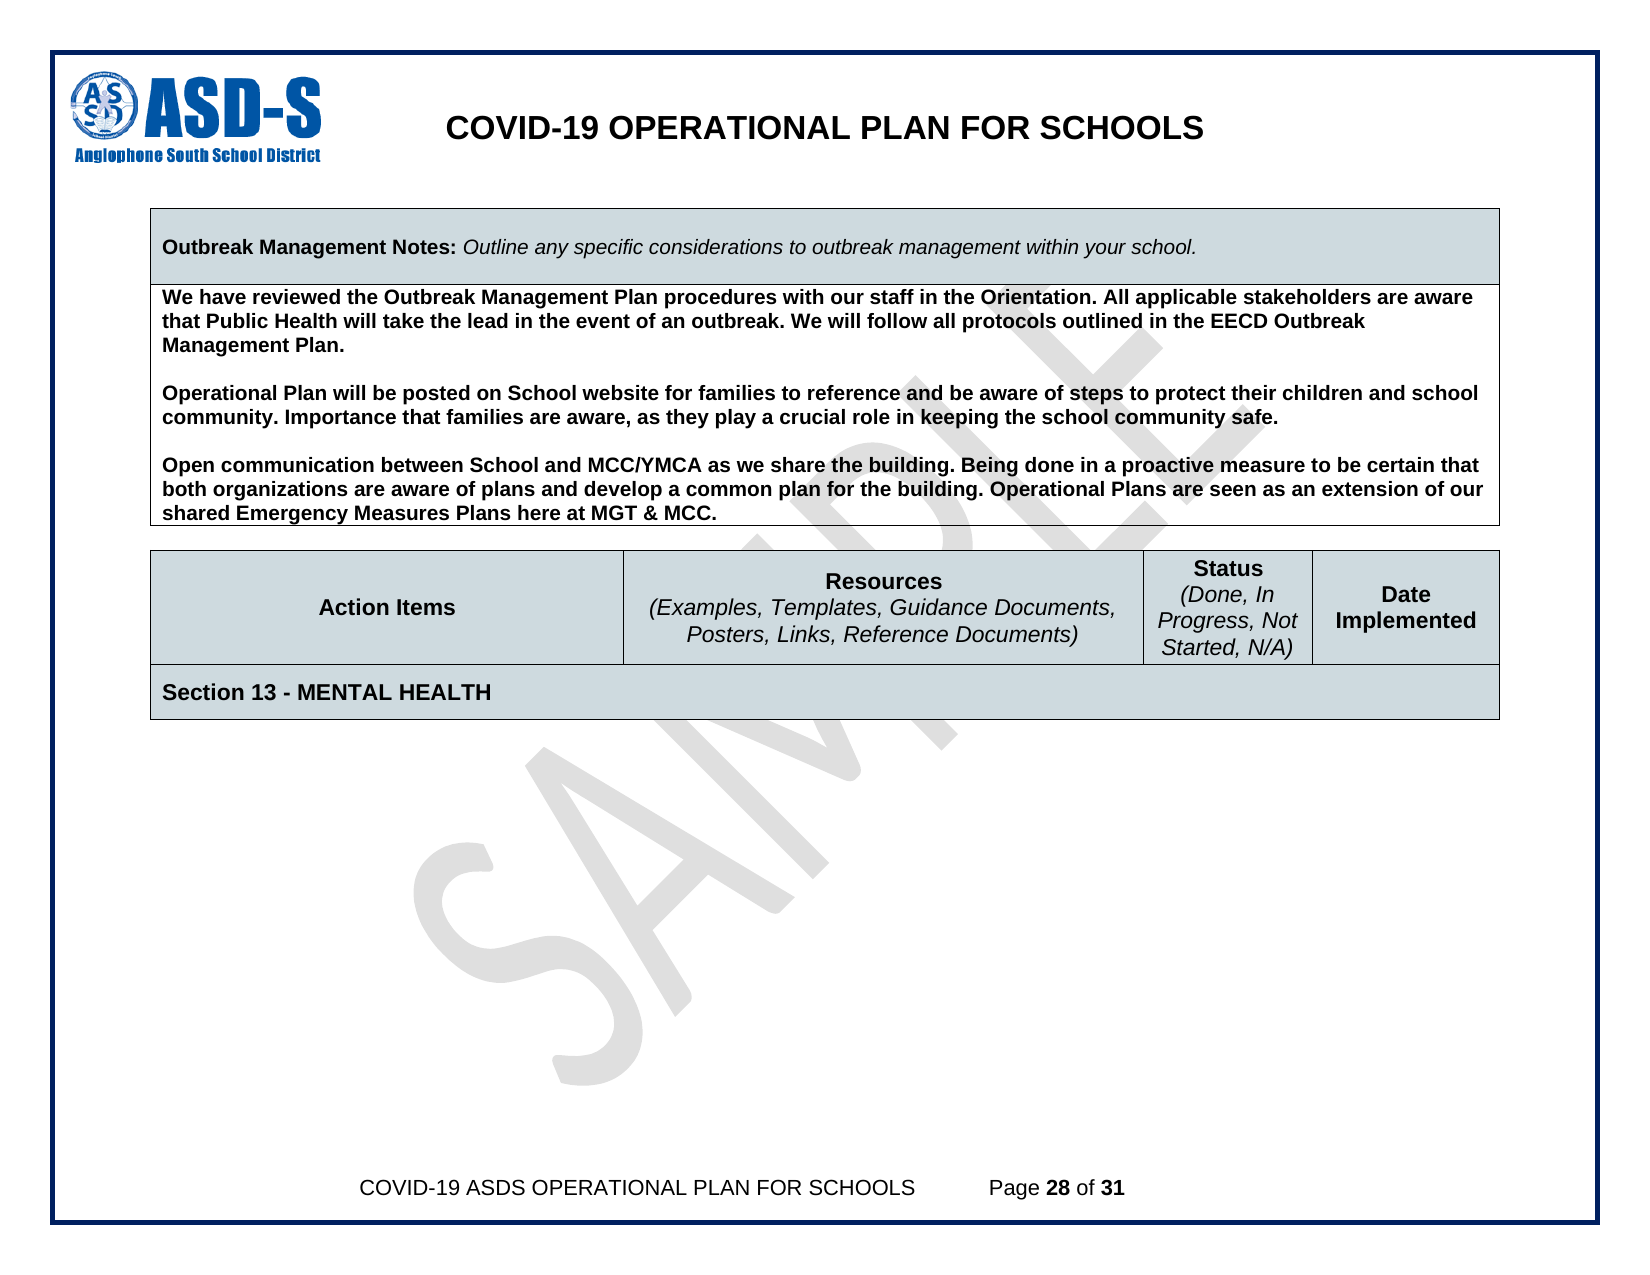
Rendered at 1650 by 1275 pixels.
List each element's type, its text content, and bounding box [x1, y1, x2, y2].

table_cell We have reviewed the Outbreak Management Plan procedures with our staff in the Orientation. All applicable stakeholders are aware that Public Health will take the lead in the event of an outbreak. We will follow all protocols outlined in the EECD Outbreak Management Plan. Operational Plan will be posted on School website for families to reference and be aware of steps to protect their children and school community. Importance that families are aware, as they play a crucial role in keeping the school community safe. Open communication between School and MCC/YMCA as we share the building. Being done in a proactive measure to be certain that both organizations are aware of plans and develop a common plan for the building. Operational Plans are seen as an extension of our shared Emergency Measures Plans here at MGT & MCC. [151, 285, 1499, 525]
table_header Resources (Examples, Templates, Guidance Documents, Posters, Links, Reference Documents) [624, 551, 1143, 664]
table_header Outbreak Management Notes: Outline any specific considerations to outbreak management within your school. [151, 209, 1499, 284]
table_header Action Items [151, 551, 623, 664]
table_header Date Implemented [1313, 551, 1499, 664]
table_header Status (Done, In Progress, Not Started, N/A) [1144, 551, 1312, 664]
table_cell Section 13 - MENTAL HEALTH [151, 665, 1499, 719]
picture [65, 67, 324, 168]
